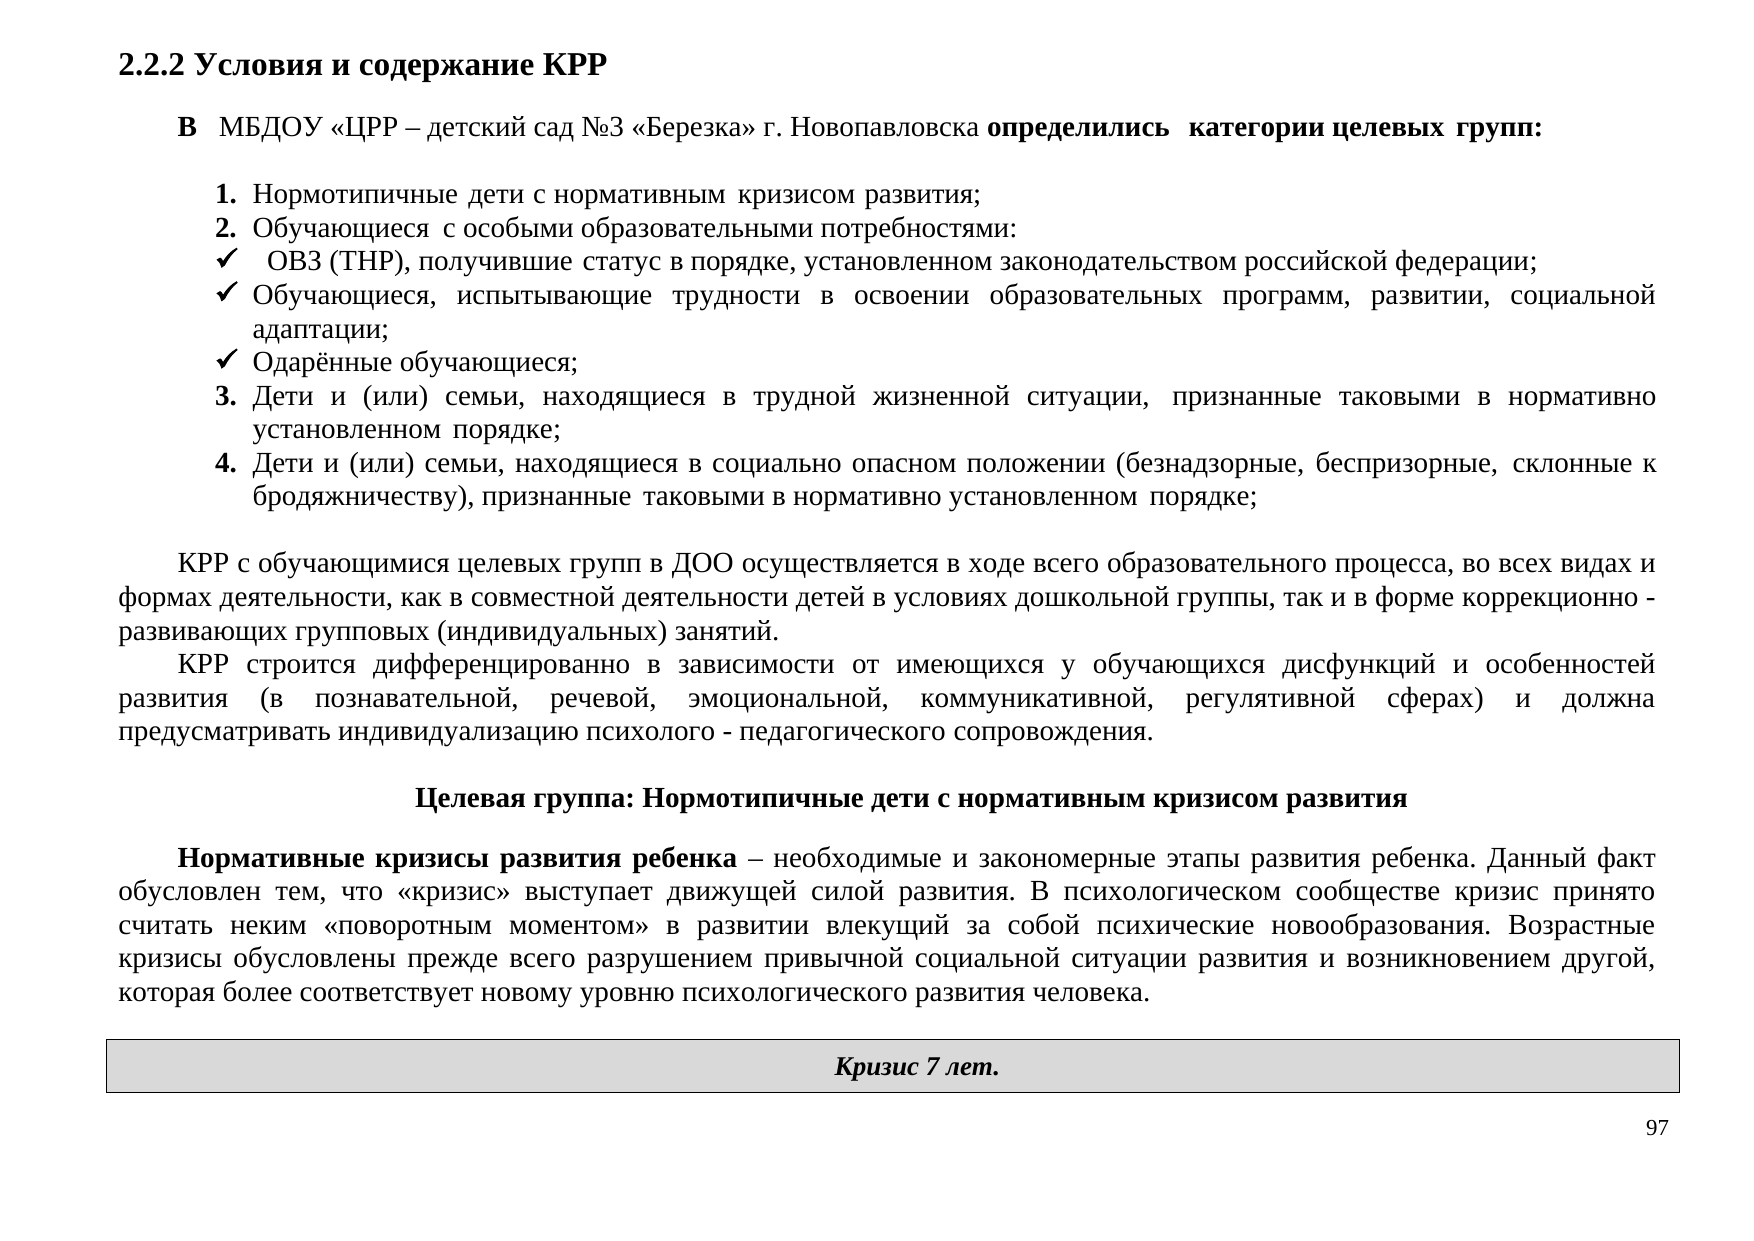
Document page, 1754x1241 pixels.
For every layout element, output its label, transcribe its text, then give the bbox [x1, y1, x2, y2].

table_header Кризис 7 лет. [107, 1040, 1679, 1092]
text Целевая группа: Нормотипичные дети с нормативным кризисом развития [118, 780, 1668, 814]
list Обучающиеся, испытывающие трудности в освоении образовательных программ, развитии, социальной адаптации; [215, 277, 1657, 344]
text 2.2.2 Условия и содержание КРР [118, 44, 1668, 83]
text Нормативные кризисы развития ребенка – необходимые и закономерные этапы развития ребенка. Данный факт обусловлен тем, что «кризис» выступает движущей силой развития. В психологическом сообществе кризис принято считать неким «поворотным моментом» в развитии влекущий за собой психические новообразования. Возрастные кризисы обусловлены прежде всего разрушением привычной социальной ситуации развития и возникновением другой, которая более соответствует новому уровню психологического развития человека. [118, 840, 1657, 1007]
list ОВЗ (ТНР), получившие статус в порядке, установленном законодательством российской федерации; [215, 243, 1657, 277]
text КРР строится дифференцированно в зависимости от имеющихся у обучающихся дисфункций и особенностей развития (в познавательной, речевой, эмоциональной, коммуникативной, регулятивной сферах) и должна предусматривать индивидуализацию психолого - педагогического сопровождения. [118, 646, 1657, 747]
list Дети и (или) семьи, находящиеся в трудной жизненной ситуации, признанные таковыми в нормативно установленном порядке; [215, 378, 1657, 445]
text КРР с обучающимися целевых групп в ДОО осуществляется в ходе всего образовательного процесса, во всех видах и формах деятельности, как в совместной деятельности детей в условиях дошкольной группы, так и в форме коррекционно -развивающих групповых (индивидуальных) занятий. [118, 546, 1657, 646]
list Обучающиеся с особыми образовательными потребностями: [215, 210, 1657, 243]
list Нормотипичные дети с нормативным кризисом развития; [215, 176, 1657, 210]
text В МБДОУ «ЦРР – детский сад №3 «Березка» г. Новопавловска определились категории целевых групп: [118, 109, 1657, 143]
list Дети и (или) семьи, находящиеся в социально опасном положении (безнадзорные, беспризорные, склонные к бродяжничеству), признанные таковыми в нормативно установленном порядке; [215, 445, 1657, 512]
list Одарённые обучающиеся; [215, 344, 1657, 378]
